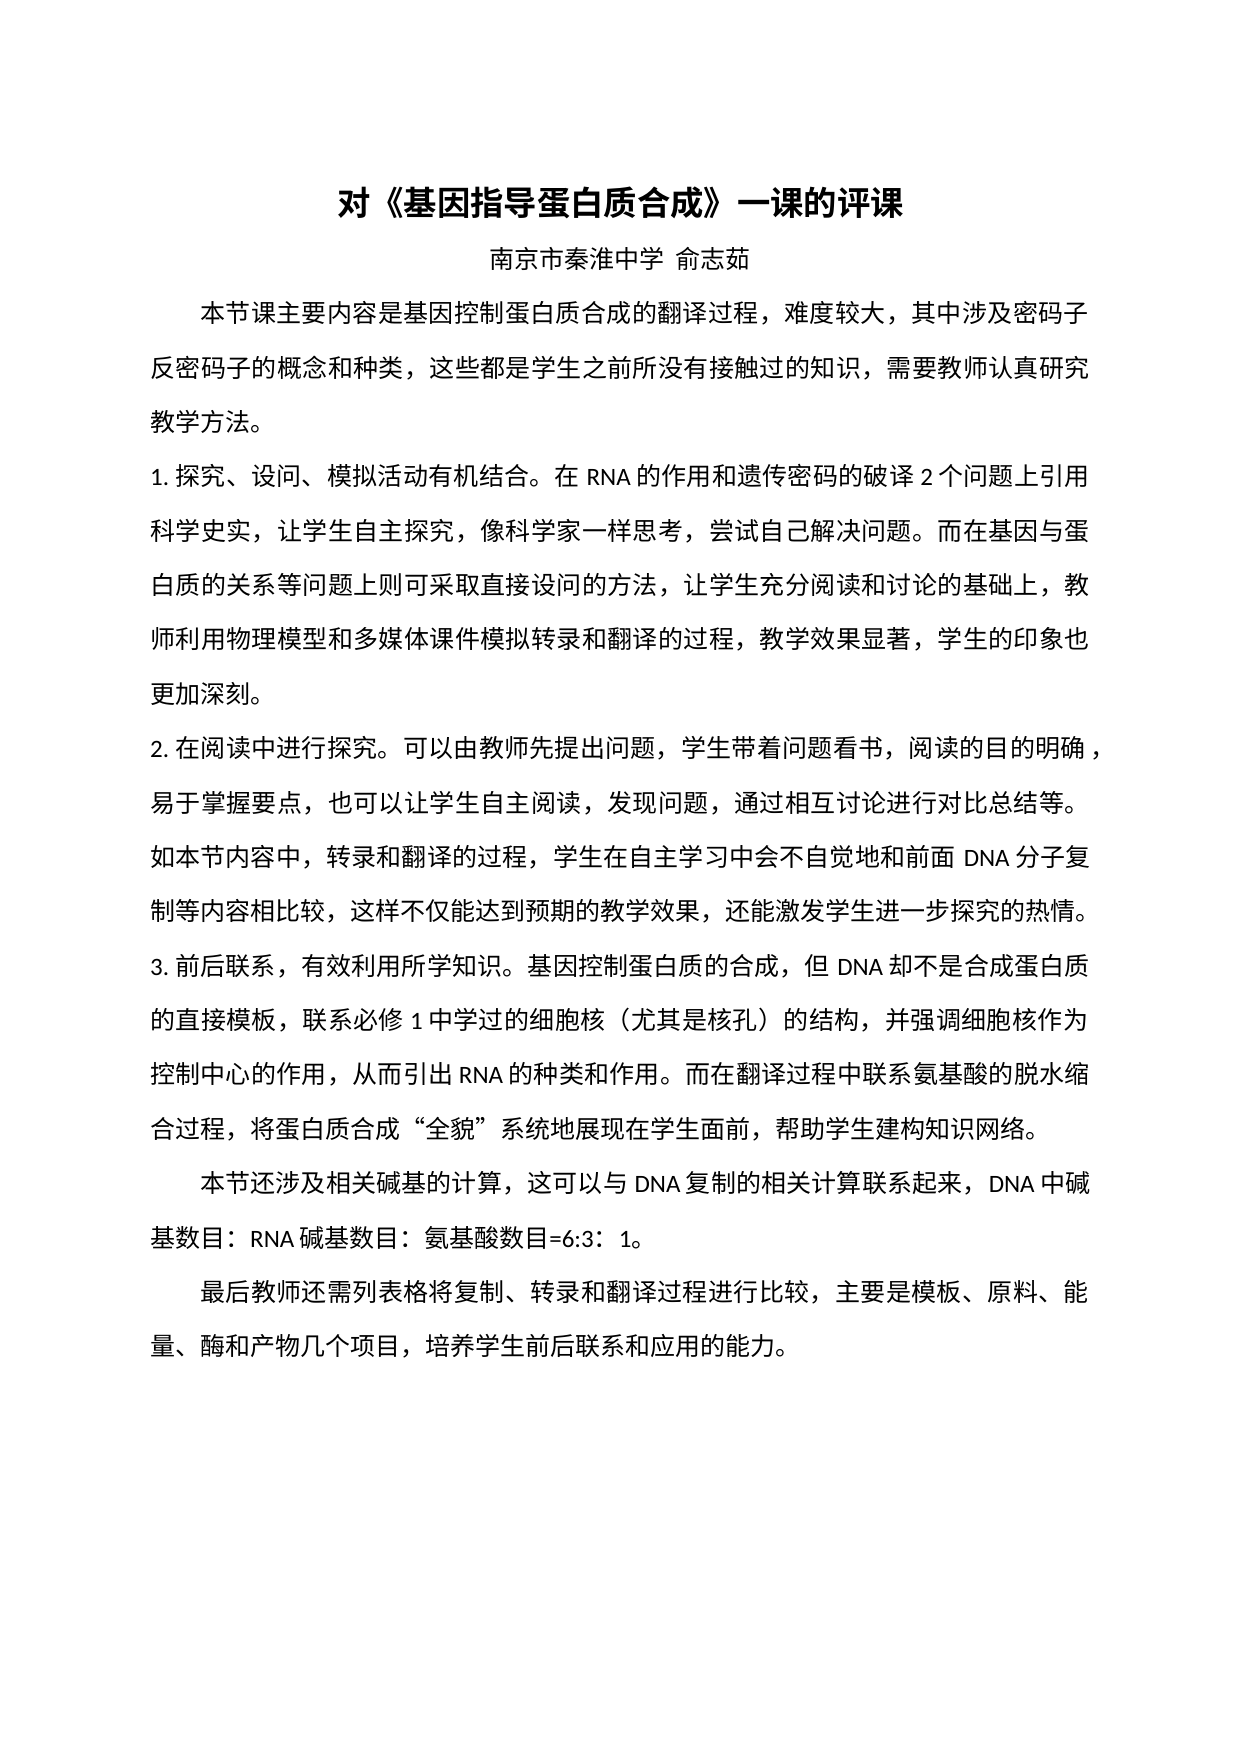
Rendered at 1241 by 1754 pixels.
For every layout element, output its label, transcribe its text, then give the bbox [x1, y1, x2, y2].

text 2. 在阅读中进行探究。可以由教师先提出问题，学生带着问题看书，阅读的目的明确，易于掌握要点，也可以让学生自主阅读，发现问题，通过相互讨论进行对比总结等。如本节内容中，转录和翻译的过程，学生在自主学习中会不自觉地和前面DNA分子复制等内容相比较，这样不仅能达到预期的教学效果，还能激发学生进一步探究的热情。 [150, 729, 1090, 928]
text 3. 前后联系，有效利用所学知识。基因控制蛋白质的合成，但DNA却不是合成蛋白质的直接模板，联系必修1中学过的细胞核（尤其是核孔）的结构，并强调细胞核作为控制中心的作用，从而引出RNA的种类和作用。而在翻译过程中联系氨基酸的脱水缩合过程，将蛋白质合成“全貌”系统地展现在学生面前，帮助学生建构知识网络。 [150, 946, 1090, 1146]
text 本节还涉及相关碱基的计算，这可以与DNA复制的相关计算联系起来，DNA中碱基数目：RNA碱基数目：氨基酸数目=6:3：1。 [150, 1164, 1090, 1254]
text 本节课主要内容是基因控制蛋白质合成的翻译过程，难度较大，其中涉及密码子、反密码子的概念和种类，这些都是学生之前所没有接触过的知识，需要教师认真研究教学方法。 [150, 294, 1090, 439]
text 1. 探究、设问、模拟活动有机结合。在RNA的作用和遗传密码的破译2个问题上引用科学史实，让学生自主探究，像科学家一样思考，尝试自己解决问题。而在基因与蛋白质的关系等问题上则可采取直接设问的方法，让学生充分阅读和讨论的基础上，教师利用物理模型和多媒体课件模拟转录和翻译的过程，教学效果显著，学生的印象也更加深刻。 [150, 457, 1090, 711]
text 最后教师还需列表格将复制、转录和翻译过程进行比较，主要是模板、原料、能量、酶和产物几个项目，培养学生前后联系和应用的能力。 [150, 1272, 1090, 1363]
text 南京市秦淮中学 俞志茹 [150, 239, 1090, 276]
text 对《基因指导蛋白质合成》一课的评课 [150, 177, 1090, 225]
